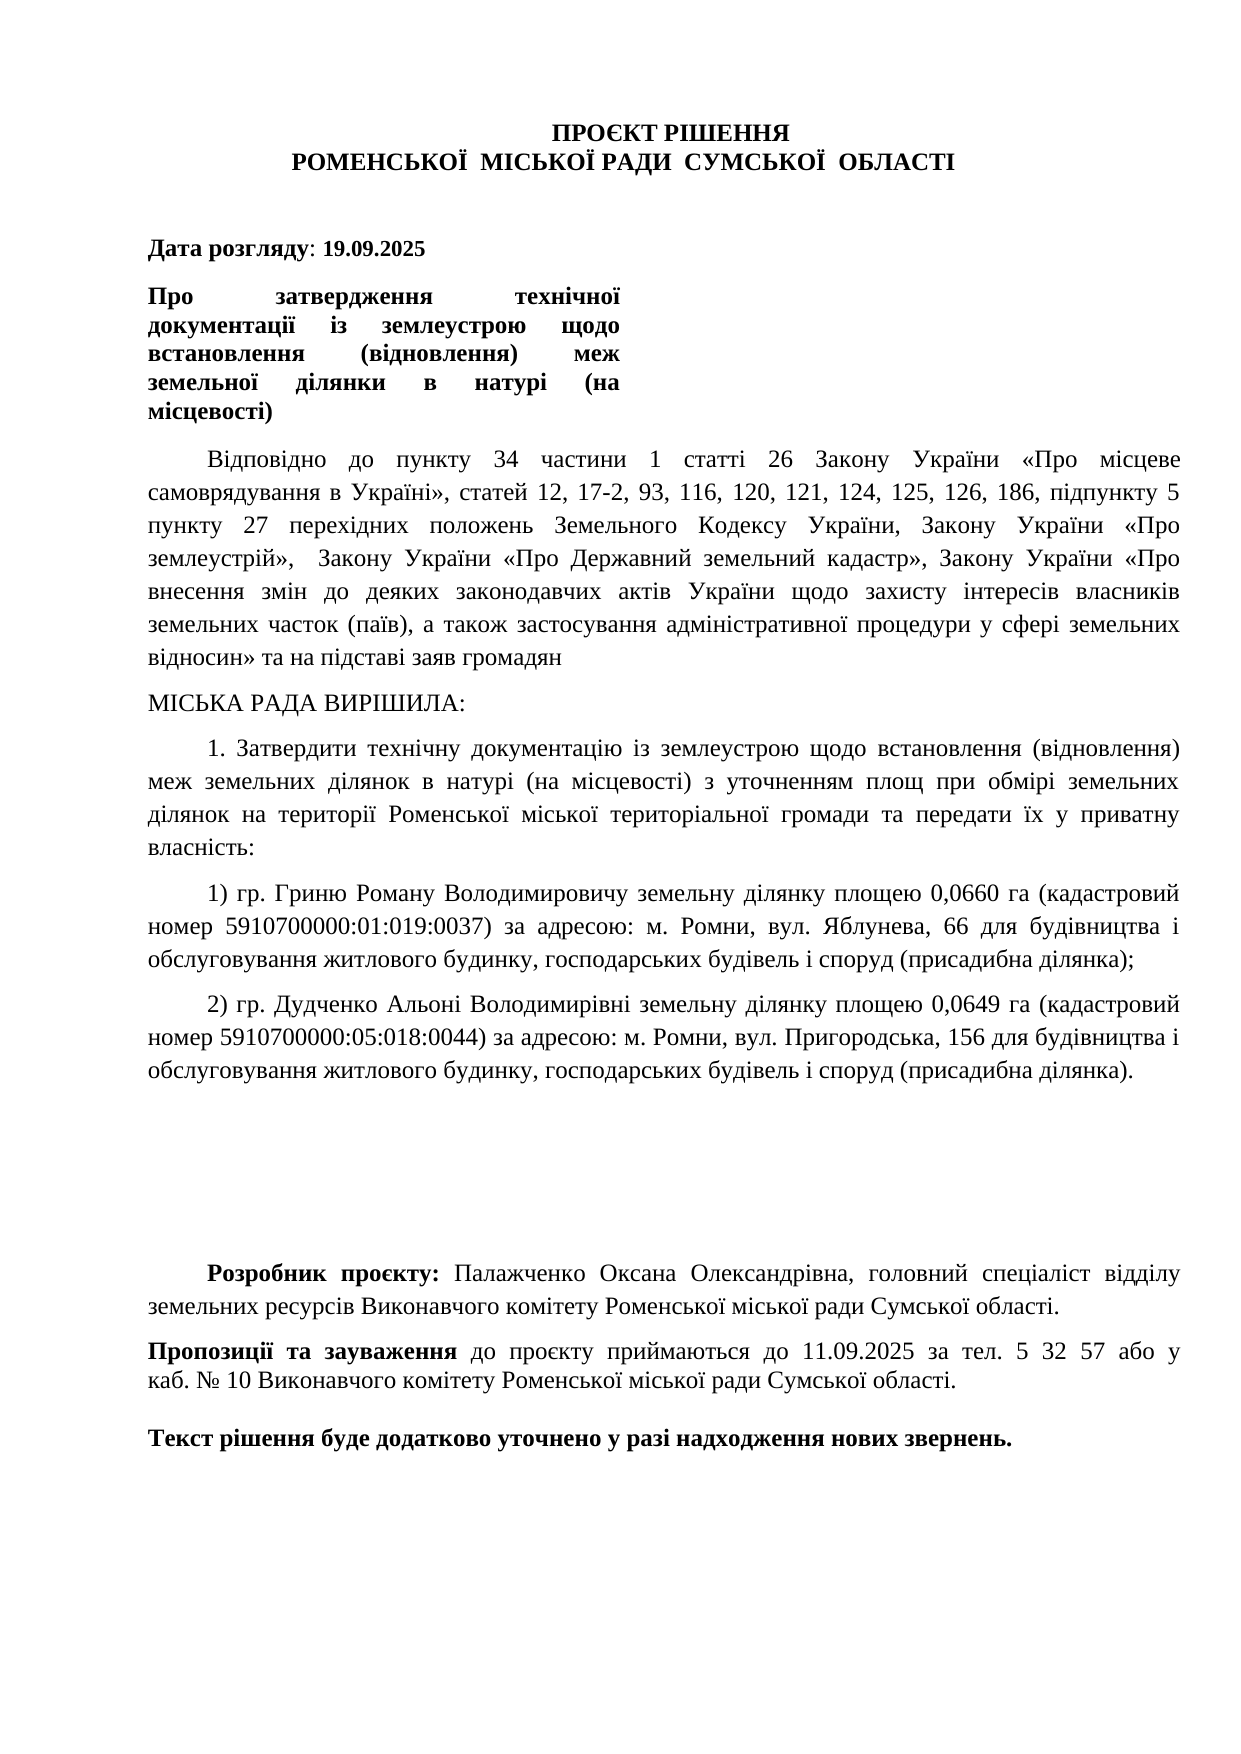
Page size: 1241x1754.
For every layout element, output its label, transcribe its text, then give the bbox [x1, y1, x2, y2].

text Текст рішення буде додатково уточнено у разі надходження нових звернень. [148, 1423, 1181, 1451]
text 2) гр. Дудченко Альоні Володимирівні земельну ділянку площею 0,0649 га (кадастровий номер 5910700000:05:018:0044) за адресою: м. Ромни, вул. Пригородська, 156 для будівництва і обслуговування житлового будинку, господарських будівель і споруд (присадибна ділянка). [148, 989, 1181, 1084]
list 1. Затвердити технічну документацію із землеустрою щодо встановлення (відновлення) меж земельних ділянок в натурі (на місцевості) з уточненням площ при обмірі земельних ділянок на території Роменської міської територіальної громади та передати їх у приватну власність: [148, 733, 1181, 861]
text Відповідно до пункту 34 частини 1 статті 26 Закону України «Про місцеве самоврядування в Україні», статей 12, 17-2, 93, 116, 120, 121, 124, 125, 126, 186, підпункту 5 пункту 27 перехідних положень Земельного Кодексу України, Закону України «Про землеустрій», Закону України «Про Державний земельний кадастр», Закону України «Про внесення змін до деяких законодавчих актів України щодо захисту інтересів власників земельних часток (паїв), а також застосування адміністративної процедури у сфері земельних відносин» та на підставі заяв громадян [148, 444, 1181, 671]
text 1) гр. Гриню Роману Володимировичу земельну ділянку площею 0,0660 га (кадастровий номер 5910700000:01:019:0037) за адресою: м. Ромни, вул. Яблунева, 66 для будівництва і обслуговування житлового будинку, господарських будівель і споруд (присадибна ділянка); [148, 878, 1181, 972]
text Розробник проєкту: Палажченко Оксана Олександрівна, головний спеціаліст відділу земельних ресурсів Виконавчого комітету Роменської міської ради Сумської області. [148, 1258, 1181, 1320]
subtitle ПРОЄКТ РІШЕННЯ [148, 118, 1181, 147]
text РОМЕНСЬКОЇ МІСЬКОЇ РАДИ СУМСЬКОЇ ОБЛАСТІ [148, 147, 1181, 176]
text Дата розгляду: 19.09.2025 [148, 233, 1181, 262]
text МІСЬКА РАДА ВИРІШИЛА: [148, 688, 1181, 716]
subtitle Про затвердження технічної документації із землеустрою щодо встановлення (відновлення) меж земельної ділянки в натурі (на місцевості) [148, 281, 620, 425]
text Пропозиції та зауваження до проєкту приймаються до 11.09.2025 за тел. 5 32 57 або у каб. № 10 Виконавчого комітету Роменської міської ради Сумської області. [148, 1336, 1181, 1394]
